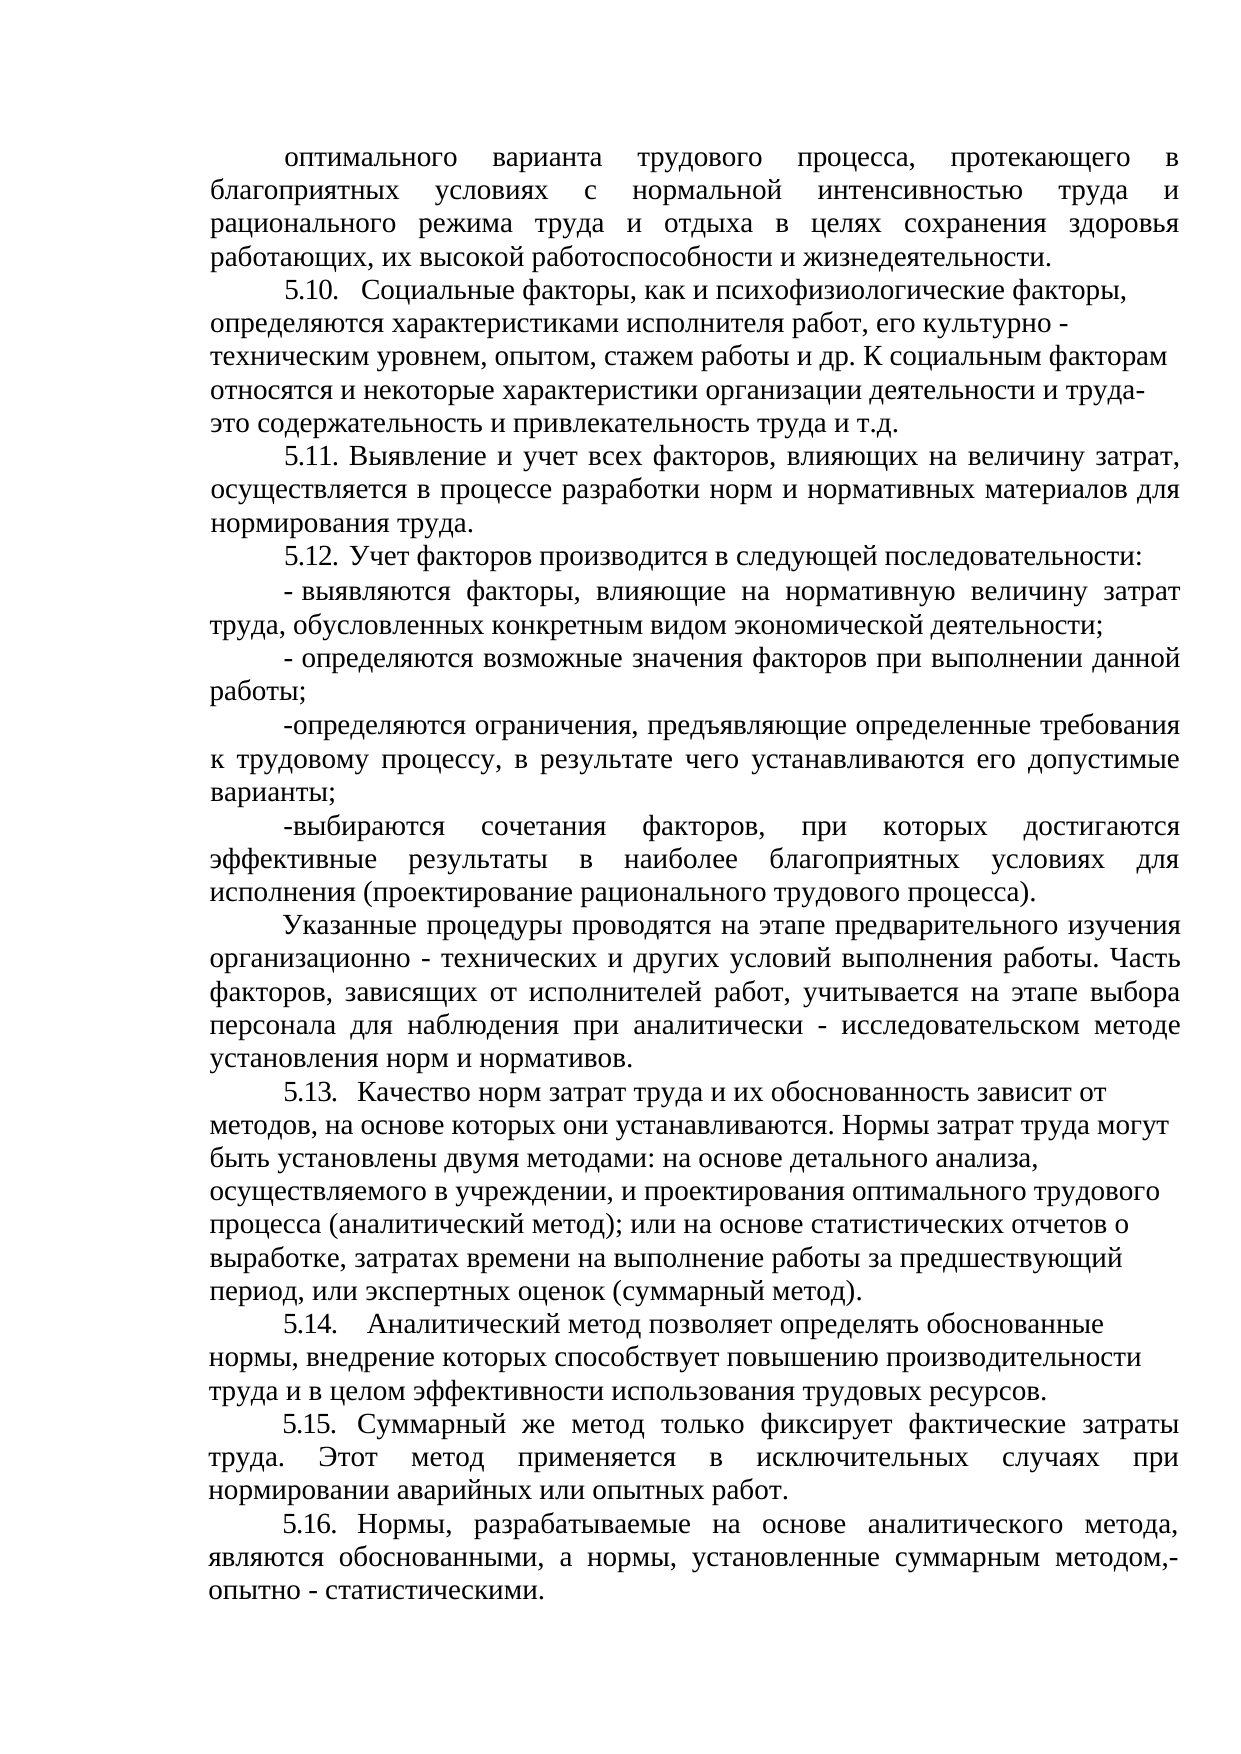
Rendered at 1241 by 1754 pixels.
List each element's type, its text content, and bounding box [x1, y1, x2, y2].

list Нормы, разрабатываемые на основе аналитического метода, являются обоснованными, а нормы, установленные суммарным методом,-опытно - статистическими. [208, 1507, 1179, 1606]
list выявляются факторы, влияющие на нормативную величину затрат труда, обусловленных конкретным видом экономической деятельности; [209, 574, 1182, 641]
text 5.14. Аналитический метод позволяет определять обоснованные нормы, внедрение которых способствует повышению производительности труда и в целом эффективности использования трудовых ресурсов. [209, 1307, 1180, 1407]
text -определяются ограничения, предъявляющие определенные требования к трудовому процессу, в результате чего устанавливаются его допустимые варианты; [210, 708, 1181, 808]
list Учет факторов производится в следующей последовательности: [284, 539, 1182, 572]
list Выявление и учет всех факторов, влияющих на величину затрат, осуществляется в процессе разработки норм и нормативных материалов для нормирования труда. [210, 439, 1181, 539]
text 5.10. Социальные факторы, как и психофизиологические факторы, определяются характеристиками исполнителя работ, его культурно - техническим уровнем, опытом, стажем работы и др. К социальным факторам относятся и некоторые характеристики организации деятельности и труда- это содержательность и привлекательность труда и т.д. [210, 273, 1182, 439]
text -выбираются сочетания факторов, при которых достигаются эффективные результаты в наиболее благоприятных условиях для исполнения (проектирование рационального трудового процесса). [209, 808, 1181, 908]
list определяются возможные значения факторов при выполнении данной работы; [209, 641, 1181, 707]
list Суммарный же метод только фиксирует фактические затраты труда. Этот метод применяется в исключительных случаях при нормировании аварийных или опытных работ. [208, 1407, 1180, 1506]
text Указанные процедуры проводятся на этапе предварительного изучения организационно - технических и других условий выполнения работы. Часть факторов, зависящих от исполнителей работ, учитывается на этапе выбора персонала для наблюдения при аналитически - исследовательском методе установления норм и нормативов. [209, 908, 1182, 1074]
text 5.13. Качество норм затрат труда и их обоснованность зависит от методов, на основе которых они устанавливаются. Нормы затрат труда могут быть установлены двумя методами: на основе детального анализа, осуществляемого в учреждении, и проектирования оптимального трудового процесса (аналитический метод); или на основе статистических отчетов о выработке, затратах времени на выполнение работы за предшествующий период, или экспертных оценок (суммарный метод). [209, 1074, 1181, 1307]
text оптимального варианта трудового процесса, протекающего в благоприятных условиях с нормальной интенсивностью труда и рационального режима труда и отдыха в целях сохранения здоровья работающих, их высокой работоспособности и жизнедеятельности. [210, 140, 1180, 273]
